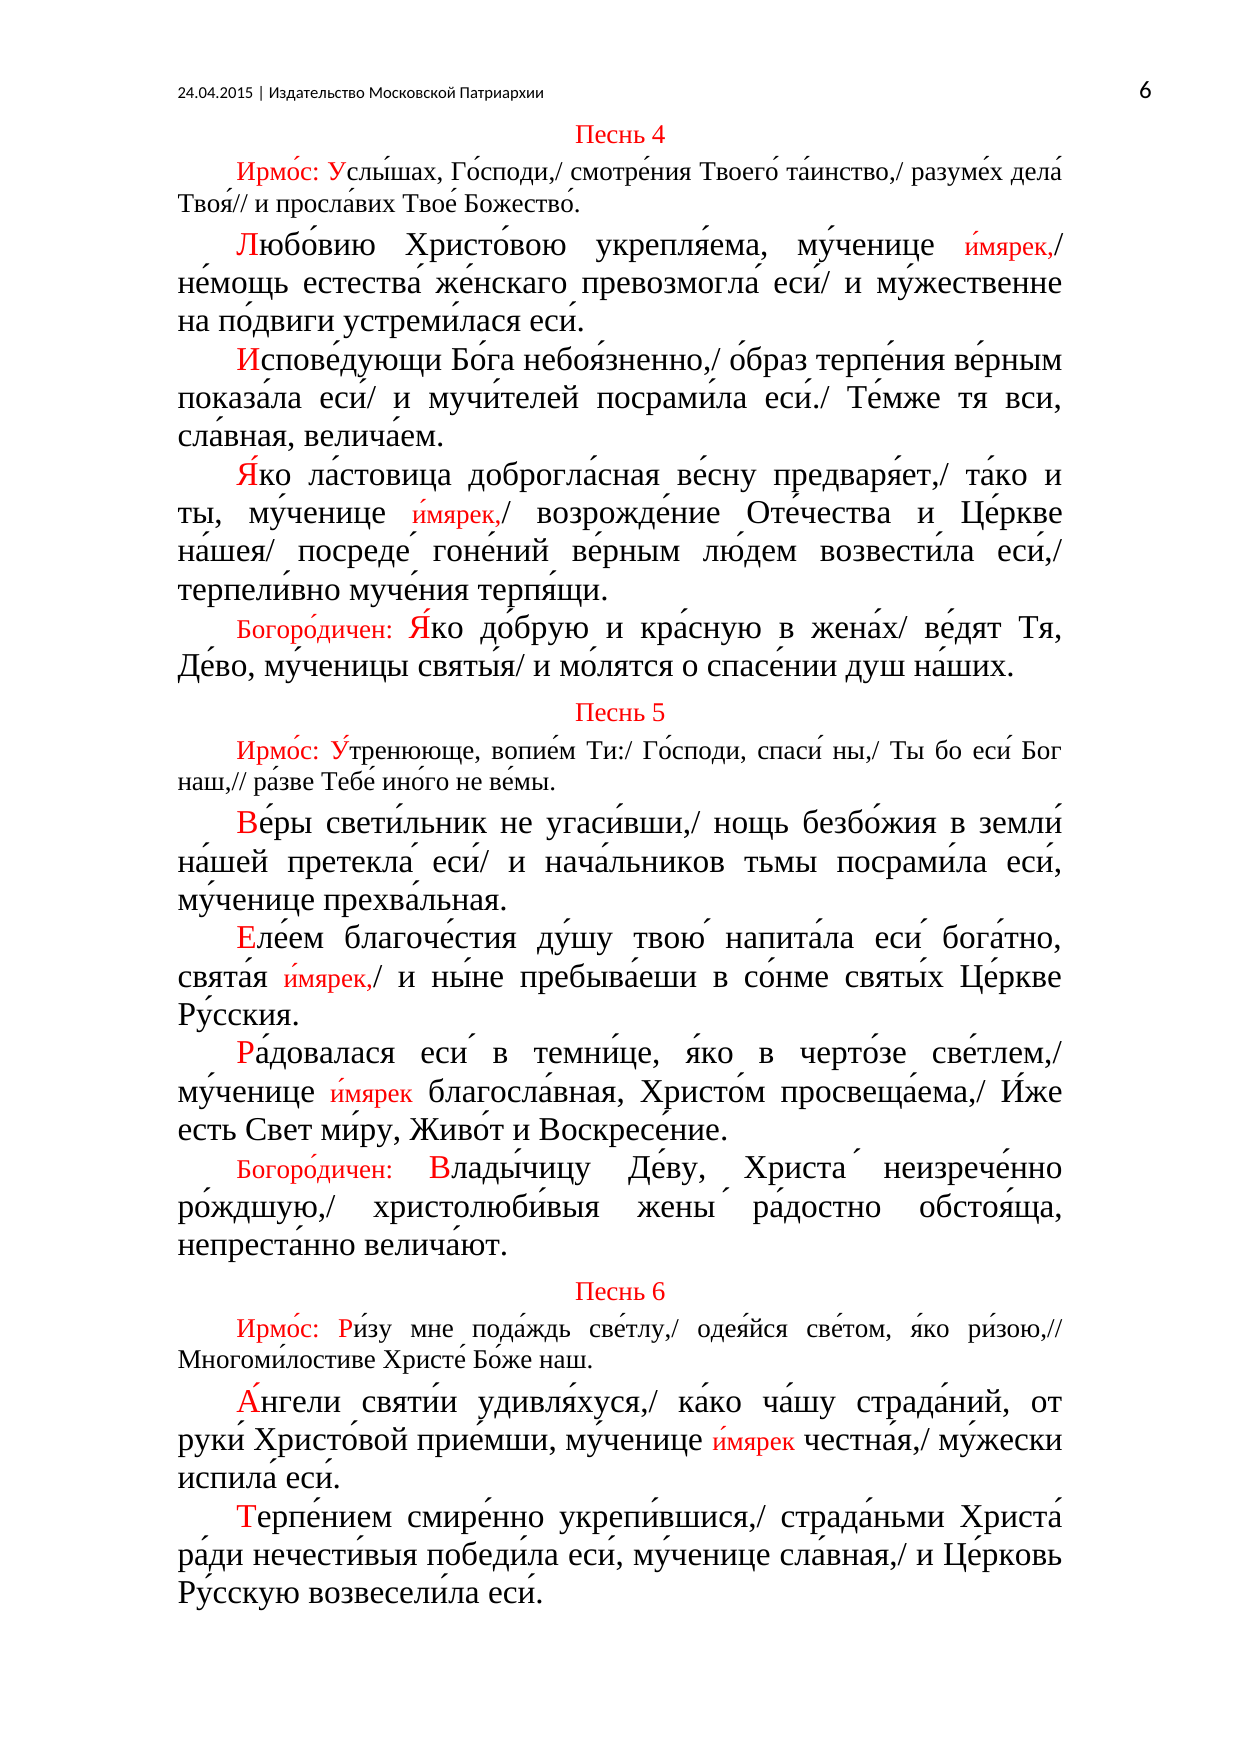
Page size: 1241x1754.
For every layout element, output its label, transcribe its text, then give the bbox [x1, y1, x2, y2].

text Ве́ры свети́льник не угаси́вши,/ нощь безбо́жия в земли́ на́шей претекла́ еси́/ и нача́льников тьмы посрами́ла еси́, му́ченице прехва́льная. [177, 802, 1063, 917]
text Я́ко ла́стовица доброгла́сная ве́сну предваря́ет,/ та́ко и ты, му́ченице и́мярек,/ возрожде́ние Оте́чества и Це́ркве на́шея/ посреде́ гоне́ний ве́рным лю́дем возвести́ла еси́,/ терпели́вно муче́ния терпя́щи. [177, 454, 1063, 607]
text Песнь 5 [177, 697, 1063, 728]
text Песнь 4 [177, 118, 1063, 149]
text Ирмо́с: Ри́зу мне пода́ждь све́тлу,/ одея́йся све́том, я́ко ри́зою,// Многоми́лостиве Христе́ Бо́же наш. [177, 1312, 1063, 1375]
text Богоро́дичен: Влады́чицу Де́ву, Христа́ неизрече́нно ро́ждшую,/ христолюби́выя жены́ ра́достно обстоя́ща, непреста́нно велича́ют. [177, 1147, 1063, 1262]
text Ирмо́с: Услы́шах, Го́споди,/ смотре́ния Твоего́ та́инство,/ разуме́х дела́ Твоя́// и просла́вих Твое́ Божество́. [177, 156, 1063, 218]
text А́нгели святи́и удивля́хуся,/ ка́ко ча́шу страда́ний, от руки́ Христо́вой прие́мши, му́ченице и́мярек честна́я,/ му́жески испила́ еси́. [177, 1381, 1063, 1496]
text Еле́ем благоче́стия ду́шу твою́ напита́ла еси́ бога́тно, свята́я и́мярек,/ и ны́не пребыва́еши в со́нме святы́х Це́ркве Ру́сския. [177, 917, 1063, 1032]
text Терпе́нием смире́нно укрепи́вшися,/ страда́ньми Христа́ ра́ди нечести́выя победи́ла еси́, му́ченице сла́вная,/ и Це́рковь Ру́сскую возвесели́ла еси́. [177, 1496, 1063, 1611]
text Ра́довалася еси́ в темни́це, я́ко в черто́зе све́тлем,/ му́ченице и́мярек благосла́вная, Христо́м просвеща́ема,/ И́же есть Свет ми́ру, Живо́т и Воскресе́ние. [177, 1032, 1063, 1147]
text Испове́дующи Бо́га небоя́зненно,/ о́браз терпе́ния ве́рным показа́ла еси́/ и мучи́телей посрами́ла еси́./ Те́мже тя вси, сла́вная, велича́ем. [177, 339, 1063, 454]
text Любо́вию Христо́вою укрепля́ема, му́ченице и́мярек,/ не́мощь естества́ же́нскаго превозмогла́ еси́/ и му́жественне на по́двиги устреми́лася еси́. [177, 224, 1063, 339]
text Ирмо́с: У́тренююще, вопие́м Ти:/ Го́споди, спаси́ ны,/ Ты бо еси́ Бог наш,// ра́зве Тебе́ ино́го не ве́мы. [177, 734, 1063, 796]
text Песнь 6 [177, 1275, 1063, 1306]
text Богоро́дичен: Я́ко до́брую и кра́сную в жена́х/ ве́дят Тя, Де́во, му́ченицы святы́я/ и мо́лятся о спасе́нии душ на́ших. [177, 607, 1063, 684]
